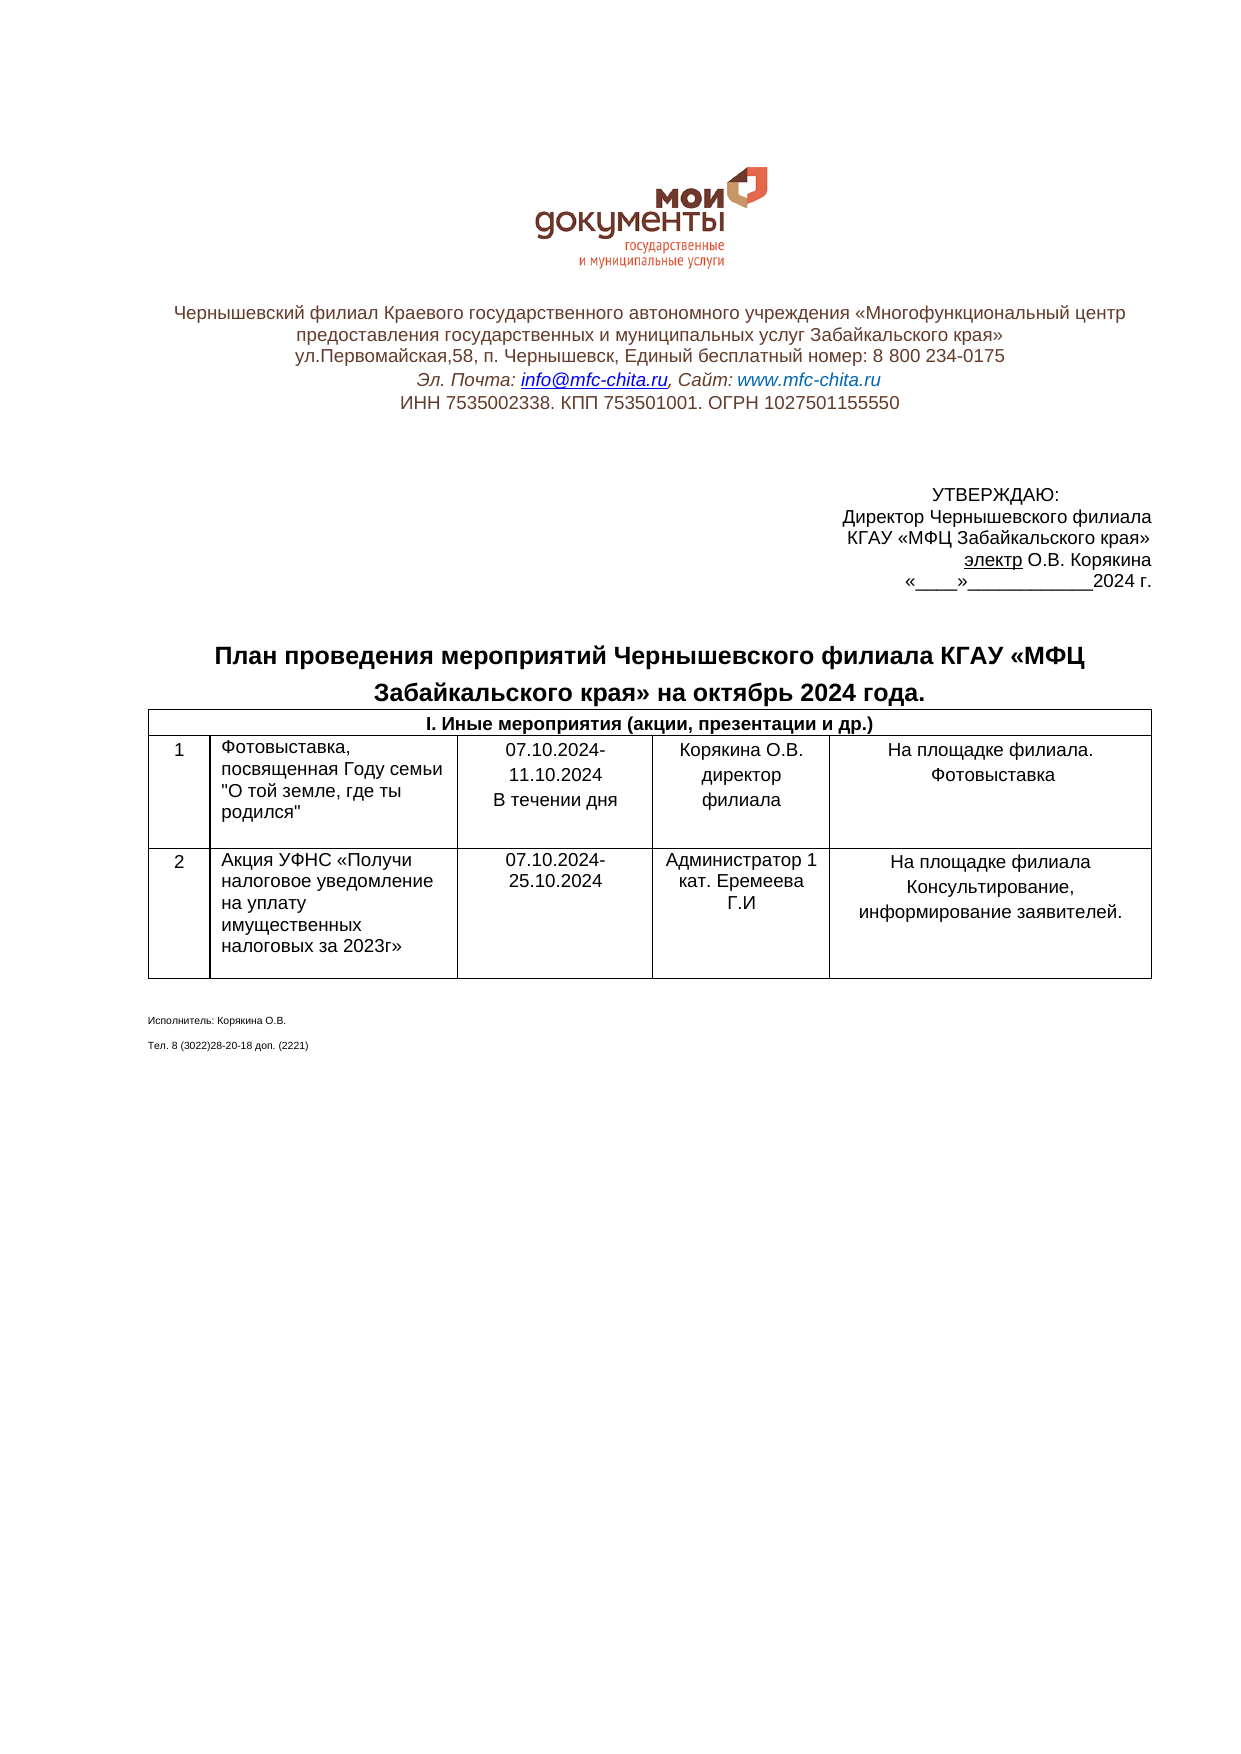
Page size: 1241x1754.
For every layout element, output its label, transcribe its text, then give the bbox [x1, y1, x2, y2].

text Тел. 8 (3022)28-20-18 доп. (2221) [148, 1029, 1152, 1054]
table_cell 07.10.2024-25.10.2024 [458, 849, 652, 978]
text План проведения мероприятий Чернышевского филиала КГАУ «МФЦ Забайкальского края» на октябрь 2024 года. [148, 634, 1152, 709]
table_cell Акция УФНС «Получи налоговое уведомление на уплату имущественных налоговых за 2023г» [211, 849, 457, 978]
table_cell На площадке филиала. Фотовыставка [830, 736, 1151, 848]
text Чернышевский филиал Краевого государственного автономного учреждения «Многофункциональный центр [148, 302, 1152, 323]
text Исполнитель: Корякина О.В. [148, 1004, 1152, 1029]
picture [529, 161, 771, 274]
text КГАУ «МФЦ Забайкальского края» электр О.В. Корякина «____»____________2024 г. [148, 527, 1152, 592]
table_cell 2 [149, 849, 209, 978]
table_cell Корякина О.В. директор филиала [653, 736, 829, 848]
text Директор Чернышевского филиала [148, 506, 1152, 527]
table_header I. Иные мероприятия (акции, презентации и др.) [149, 710, 1151, 735]
text УТВЕРЖДАЮ: [148, 484, 1152, 506]
table_cell 1 [149, 736, 209, 848]
table_cell Администратор 1 кат. Еремеева Г.И [653, 849, 829, 978]
text предоставления государственных и муниципальных услуг Забайкальского края» [148, 323, 1152, 345]
table_cell 07.10.2024-11.10.2024 В течении дня [458, 736, 652, 848]
text Эл. Почта: info@mfc-chita.ru, Сайт: www.mfc-chita.ru [148, 367, 1152, 392]
text ИНН 7535002338. КПП 753501001. ОГРН 1027501155550 [148, 392, 1152, 414]
table_cell На площадке филиала Консультирование, информирование заявителей. [830, 849, 1151, 978]
text ул.Первомайская,58, п. Чернышевск, Единый бесплатный номер: 8 800 234-0175 [148, 345, 1152, 367]
table_cell Фотовыставка, посвященная Году семьи "О той земле, где ты родился" [211, 736, 457, 848]
